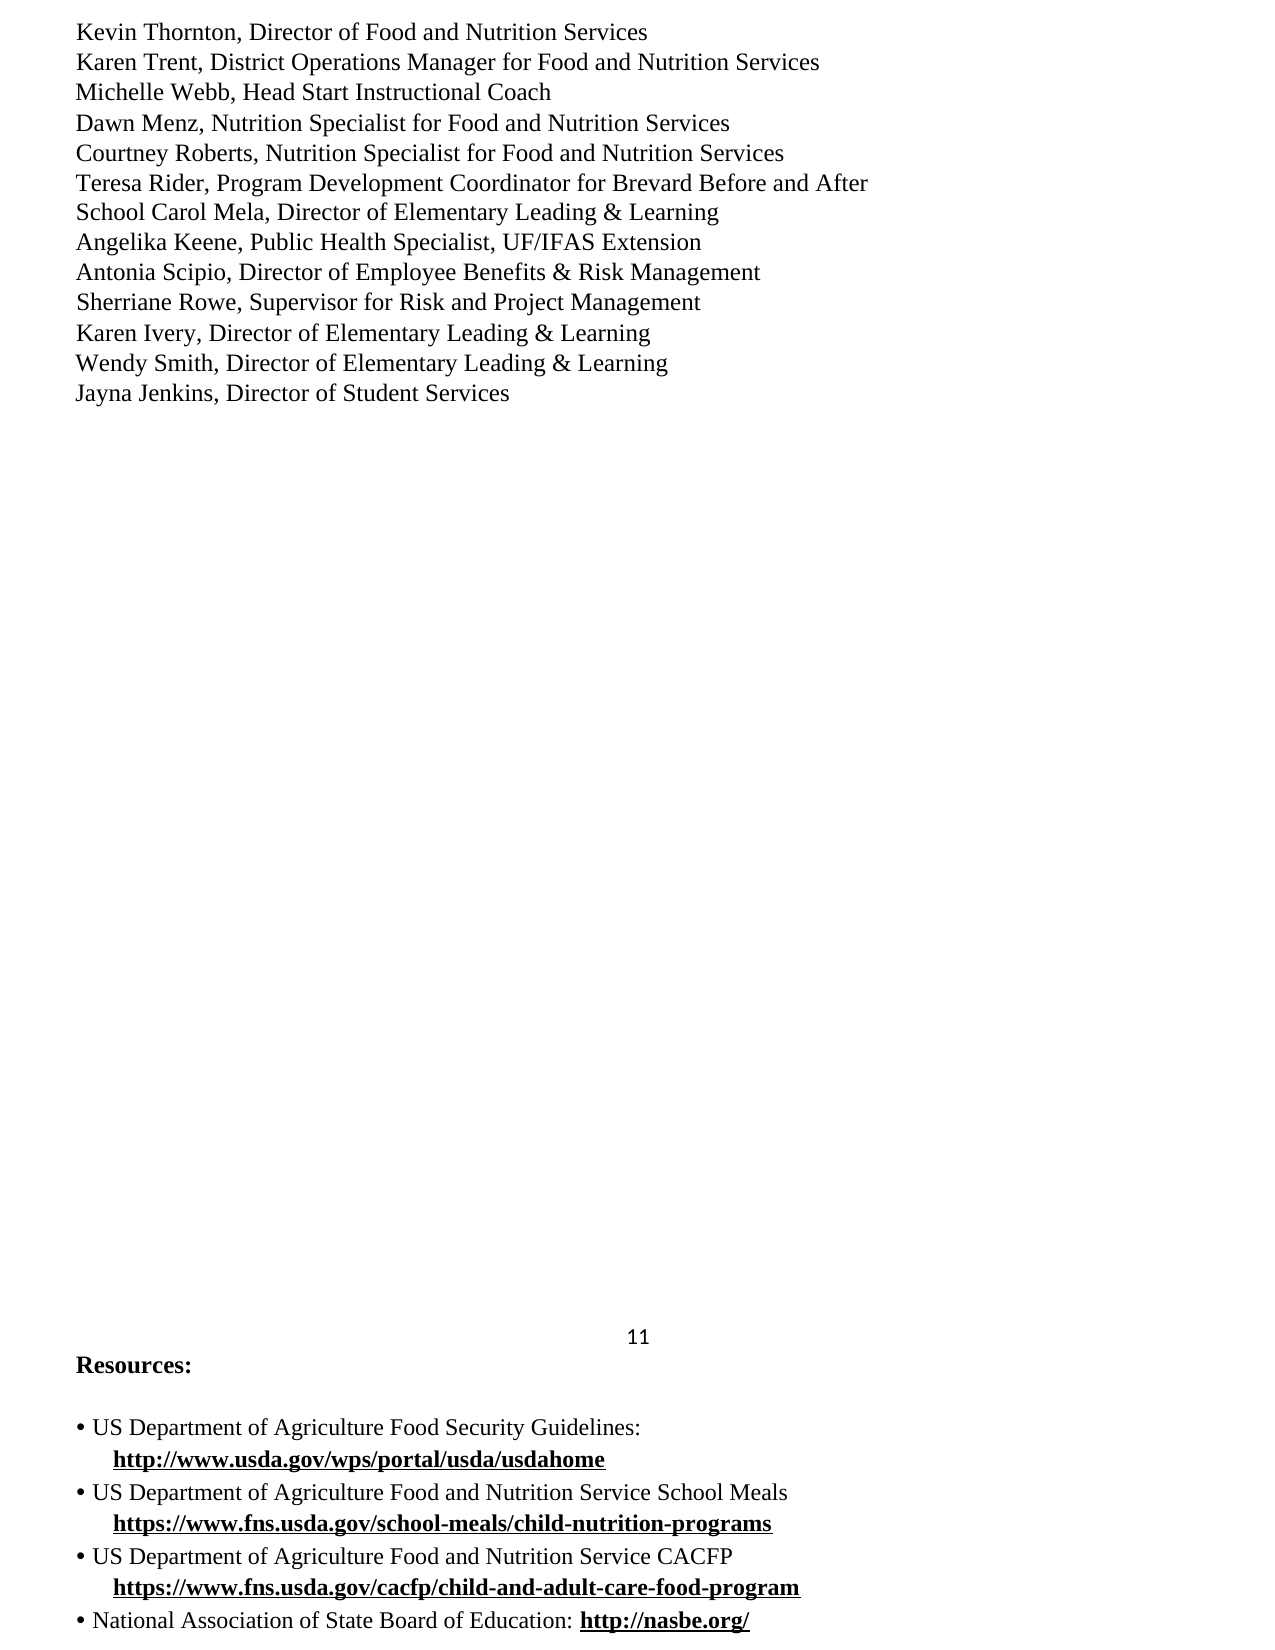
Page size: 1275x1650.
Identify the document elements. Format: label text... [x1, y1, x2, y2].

text • US Department of Agriculture Food Security Guidelines: [76, 1412, 1258, 1440]
text Courtney Roberts, Nutrition Specialist for Food and Nutrition Services [76, 138, 1258, 167]
text Antonia Scipio, Director of Employee Benefits & Risk Management [75, 257, 1258, 286]
text Teresa Rider, Program Development Coordinator for Brevard Before and After School Carol Mela, Director of Elementary Leading & Learning [75, 168, 943, 226]
text Karen Trent, District Operations Manager for Food and Nutrition Services [76, 47, 1258, 76]
text Kevin Thornton, Director of Food and Nutrition Services [76, 17, 1258, 46]
text Karen Ivery, Director of Elementary Leading & Learning [76, 318, 1258, 347]
text Angelika Keene, Public Health Specialist, UF/IFAS Extension [75, 227, 1258, 256]
text 11 [0, 1322, 649, 1350]
text https://www.fns.usda.gov/school-meals/child-nutrition-programs [113, 1509, 1258, 1536]
text Jayna Jenkins, Director of Student Services [75, 378, 1258, 407]
text Resources: [76, 1350, 1258, 1378]
text Sherriane Rowe, Supervisor for Risk and Project Management [76, 287, 1258, 316]
text Wendy Smith, Director of Elementary Leading & Learning [75, 348, 1258, 377]
text • US Department of Agriculture Food and Nutrition Service School Meals [76, 1477, 1258, 1506]
text • US Department of Agriculture Food and Nutrition Service CACFP [76, 1541, 1258, 1570]
text Michelle Webb, Head Start Instructional Coach [75, 77, 1258, 106]
text https://www.fns.usda.gov/cacfp/child-and-adult-care-food-program [113, 1573, 1258, 1601]
text Dawn Menz, Nutrition Specialist for Food and Nutrition Services [75, 108, 1258, 137]
text http://www.usda.gov/wps/portal/usda/usdahome [113, 1444, 1258, 1472]
text • National Association of State Board of Education: http://nasbe.org/ [76, 1605, 1258, 1634]
